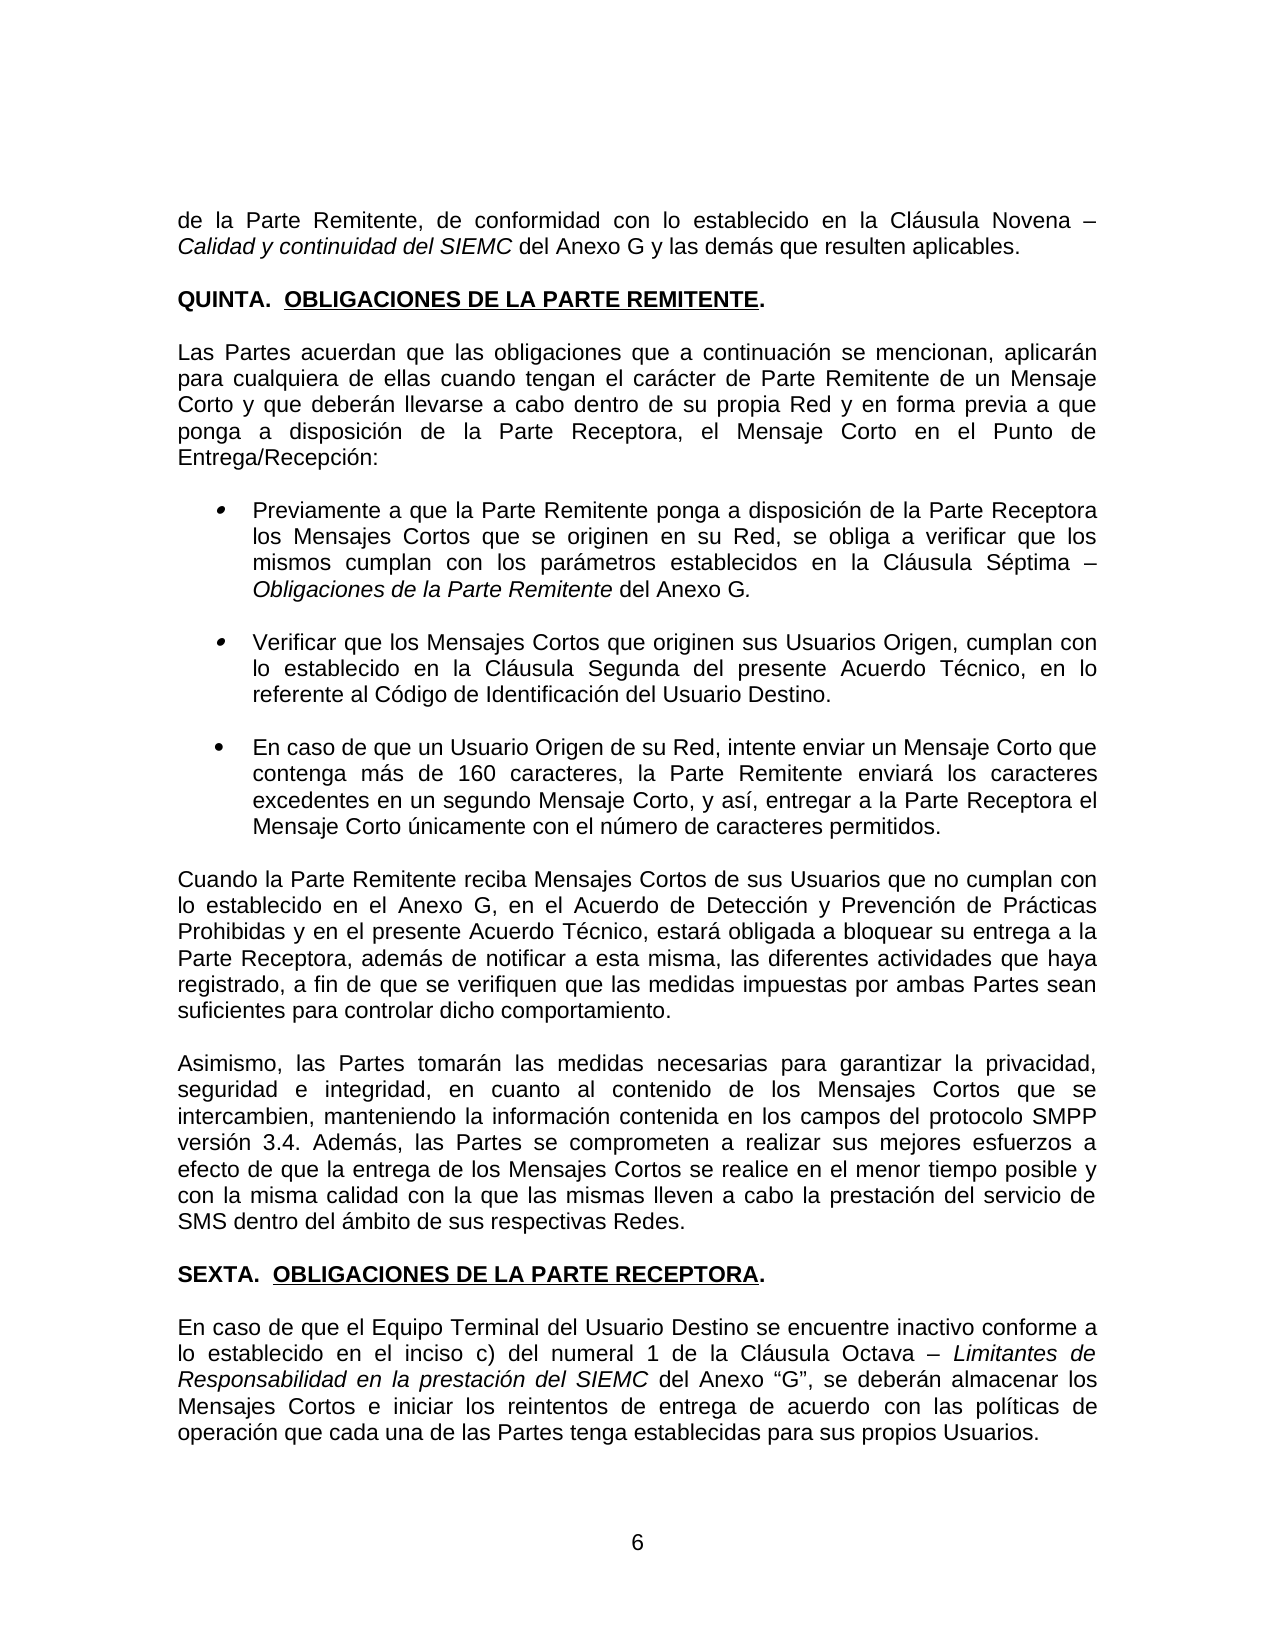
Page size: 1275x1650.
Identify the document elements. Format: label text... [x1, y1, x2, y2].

list En caso de que un Usuario Origen de su Red, intente enviar un Mensaje Corto que contenga más de 160 caracteres, la Parte Remitente enviará los caracteres excedentes en un segundo Mensaje Corto, y así, entregar a la Parte Receptora el Mensaje Corto únicamente con el número de caracteres permitidos. [215, 734, 1098, 839]
text En caso de que el Equipo Terminal del Usuario Destino se encuentre inactivo conforme a lo establecido en el inciso c) del numeral 1 de la Cláusula Octava – Limitantes de Responsabilidad en la prestación del SIEMC del Anexo “G”, se deberán almacenar los Mensajes Cortos e iniciar los reintentos de entrega de acuerdo con las políticas de operación que cada una de las Partes tenga establecidas para sus propios Usuarios. [177, 1314, 1098, 1445]
text SEXTA. OBLIGACIONES DE LA PARTE RECEPTORA. [177, 1261, 1098, 1287]
list Verificar que los Mensajes Cortos que originen sus Usuarios Origen, cumplan con lo establecido en la Cláusula Segunda del presente Acuerdo Técnico, en lo referente al Código de Identificación del Usuario Destino. [215, 628, 1098, 707]
text Las Partes acuerdan que las obligaciones que a continuación se mencionan, aplicarán para cualquiera de ellas cuando tengan el carácter de Parte Remitente de un Mensaje Corto y que deberán llevarse a cabo dentro de su propia Red y en forma previa a que ponga a disposición de la Parte Receptora, el Mensaje Corto en el Punto de Entrega/Recepción: [177, 338, 1098, 470]
list Previamente a que la Parte Remitente ponga a disposición de la Parte Receptora los Mensajes Cortos que se originen en su Red, se obliga a verificar que los mismos cumplan con los parámetros establecidos en la Cláusula Séptima – Obligaciones de la Parte Remitente del Anexo G. [215, 497, 1098, 602]
text Asimismo, las Partes tomarán las medidas necesarias para garantizar la privacidad, seguridad e integridad, en cuanto al contenido de los Mensajes Cortos que se intercambien, manteniendo la información contenida en los campos del protocolo SMPP versión 3.4. Además, las Partes se comprometen a realizar sus mejores esfuerzos a efecto de que la entrega de los Mensajes Cortos se realice en el menor tiempo posible y con la misma calidad con la que las mismas lleven a cabo la prestación del servicio de SMS dentro del ámbito de sus respectivas Redes. [177, 1050, 1098, 1234]
text QUINTA. OBLIGACIONES DE LA PARTE REMITENTE. [177, 286, 1098, 312]
text Cuando la Parte Remitente reciba Mensajes Cortos de sus Usuarios que no cumplan con lo establecido en el Anexo G, en el Acuerdo de Detección y Prevención de Prácticas Prohibidas y en el presente Acuerdo Técnico, estará obligada a bloquear su entrega a la Parte Receptora, además de notificar a esta misma, las diferentes actividades que haya registrado, a fin de que se verifiquen que las medidas impuestas por ambas Partes sean suficientes para controlar dicho comportamiento. [177, 866, 1098, 1024]
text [177, 207, 1098, 259]
